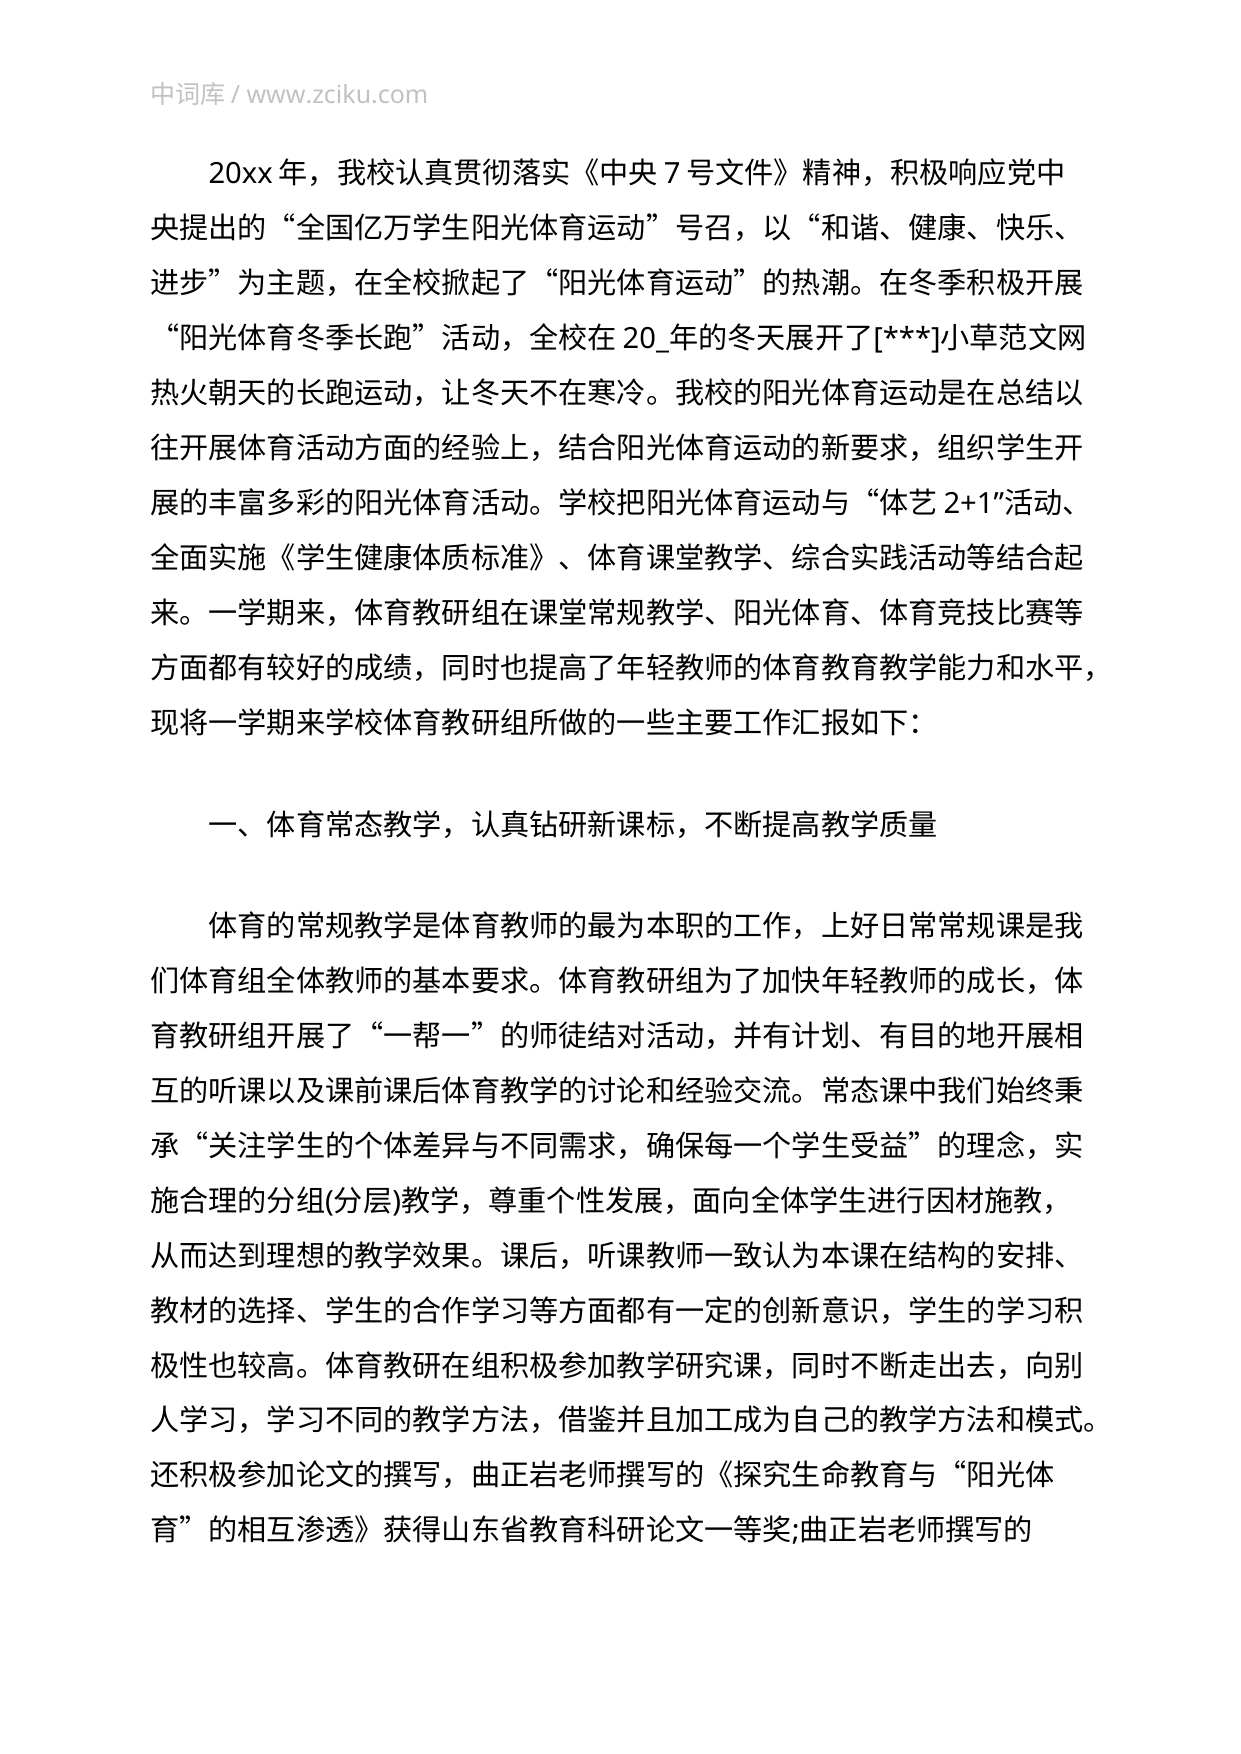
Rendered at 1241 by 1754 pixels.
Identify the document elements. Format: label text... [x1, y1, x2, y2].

text 20xx年，我校认真贯彻落实《中央7号文件》精神，积极响应党中央提出的“全国亿万学生阳光体育运动”号召，以“和谐、健康、快乐、进步”为主题，在全校掀起了“阳光体育运动”的热潮。在冬季积极开展“阳光体育冬季长跑”活动，全校在20_年的冬天展开了[***]小草范文网热火朝天的长跑运动，让冬天不在寒冷。我校的阳光体育运动是在总结以往开展体育活动方面的经验上，结合阳光体育运动的新要求，组织学生开展的丰富多彩的阳光体育活动。学校把阳光体育运动与“体艺2+1”活动、全面实施《学生健康体质标准》、体育课堂教学、综合实践活动等结合起来。一学期来，体育教研组在课堂常规教学、阳光体育、体育竞技比赛等方面都有较好的成绩，同时也提高了年轻教师的体育教育教学能力和水平，现将一学期来学校体育教研组所做的一些主要工作汇报如下： [150, 150, 1090, 742]
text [150, 903, 1090, 1549]
text 一、体育常态教学，认真钻研新课标，不断提高教学质量 [150, 801, 1090, 843]
